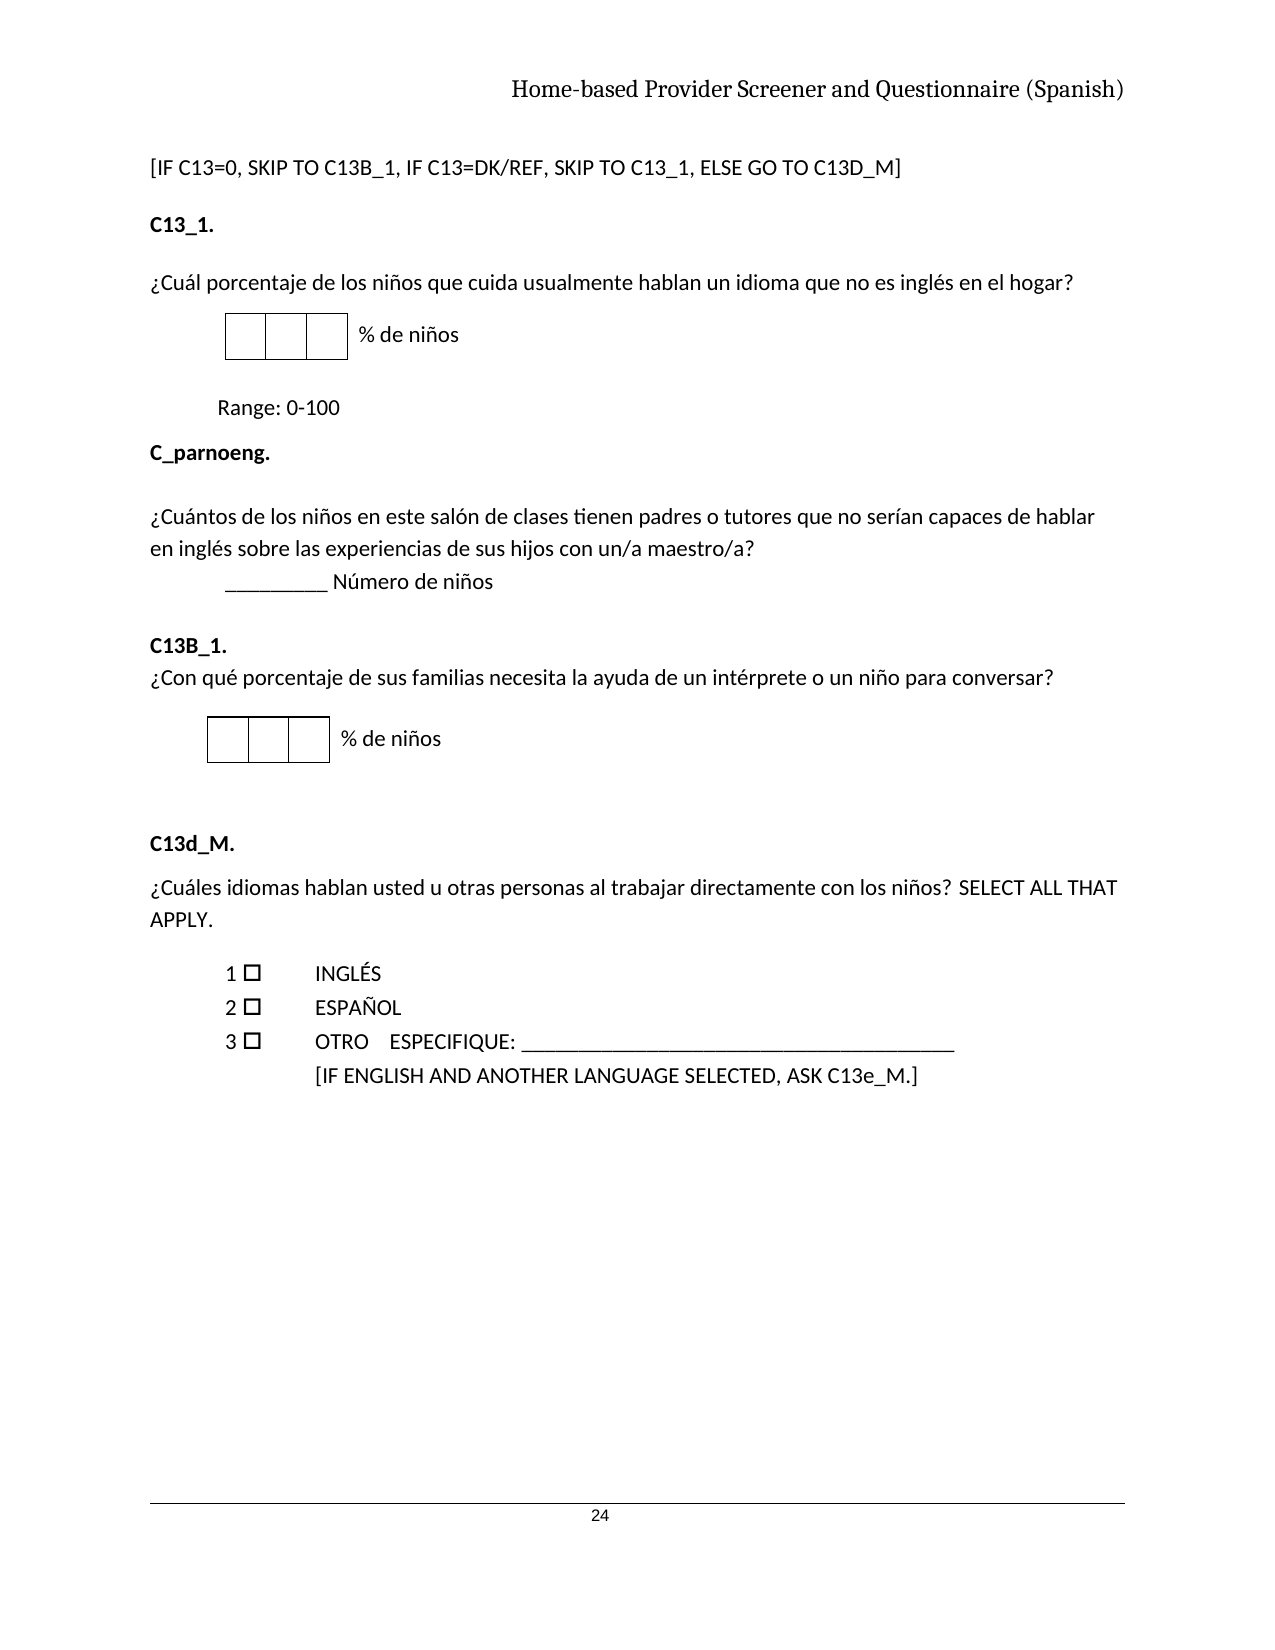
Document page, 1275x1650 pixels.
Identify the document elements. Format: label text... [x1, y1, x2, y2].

text 2 Español [225, 993, 1125, 1021]
table_header [289, 718, 329, 762]
table_header % de niños [348, 313, 647, 359]
text [IF ENGLISH AND ANOTHER LANGUAGE SELECTED, ASK C13e_M.] [225, 1061, 1125, 1089]
text C13d_M. [150, 829, 1125, 857]
text Range: 0-100 [217, 393, 1125, 421]
text ¿Cuál porcentaje de los niños que cuida usualmente hablan un idioma que no es inglés en el hogar? [150, 268, 1125, 296]
text _________ Número de niños [225, 567, 1125, 595]
text C13_1. [150, 211, 1125, 238]
text C_parnoeng. [150, 438, 1125, 466]
table_header [266, 314, 306, 359]
table_header [208, 718, 248, 762]
text 3 Otro ESPECIFIQUE: ______________________________________ [225, 1027, 1125, 1055]
text 1 Inglés [225, 959, 1125, 987]
table_header % de niños [330, 716, 629, 762]
text ¿Cuáles idiomas hablan usted u otras personas al trabajar directamente con los niños? SELECT ALL THAT APPLY. [150, 873, 1125, 934]
table_header [226, 314, 265, 359]
text C13B_1. [150, 631, 1125, 659]
table_header [307, 314, 347, 359]
text [IF C13=0, SKIP TO C13B_1, IF C13=DK/REF, SKIP TO C13_1, ELSE GO TO C13D_M] [150, 153, 1125, 181]
text ¿Con qué porcentaje de sus familias necesita la ayuda de un intérprete o un niño para conversar? [150, 663, 1125, 691]
text ¿Cuántos de los niños en este salón de clases tienen padres o tutores que no serían capaces de hablar en inglés sobre las experiencias de sus hijos con un/a maestro/a? [150, 502, 1125, 563]
table_header [249, 718, 288, 762]
